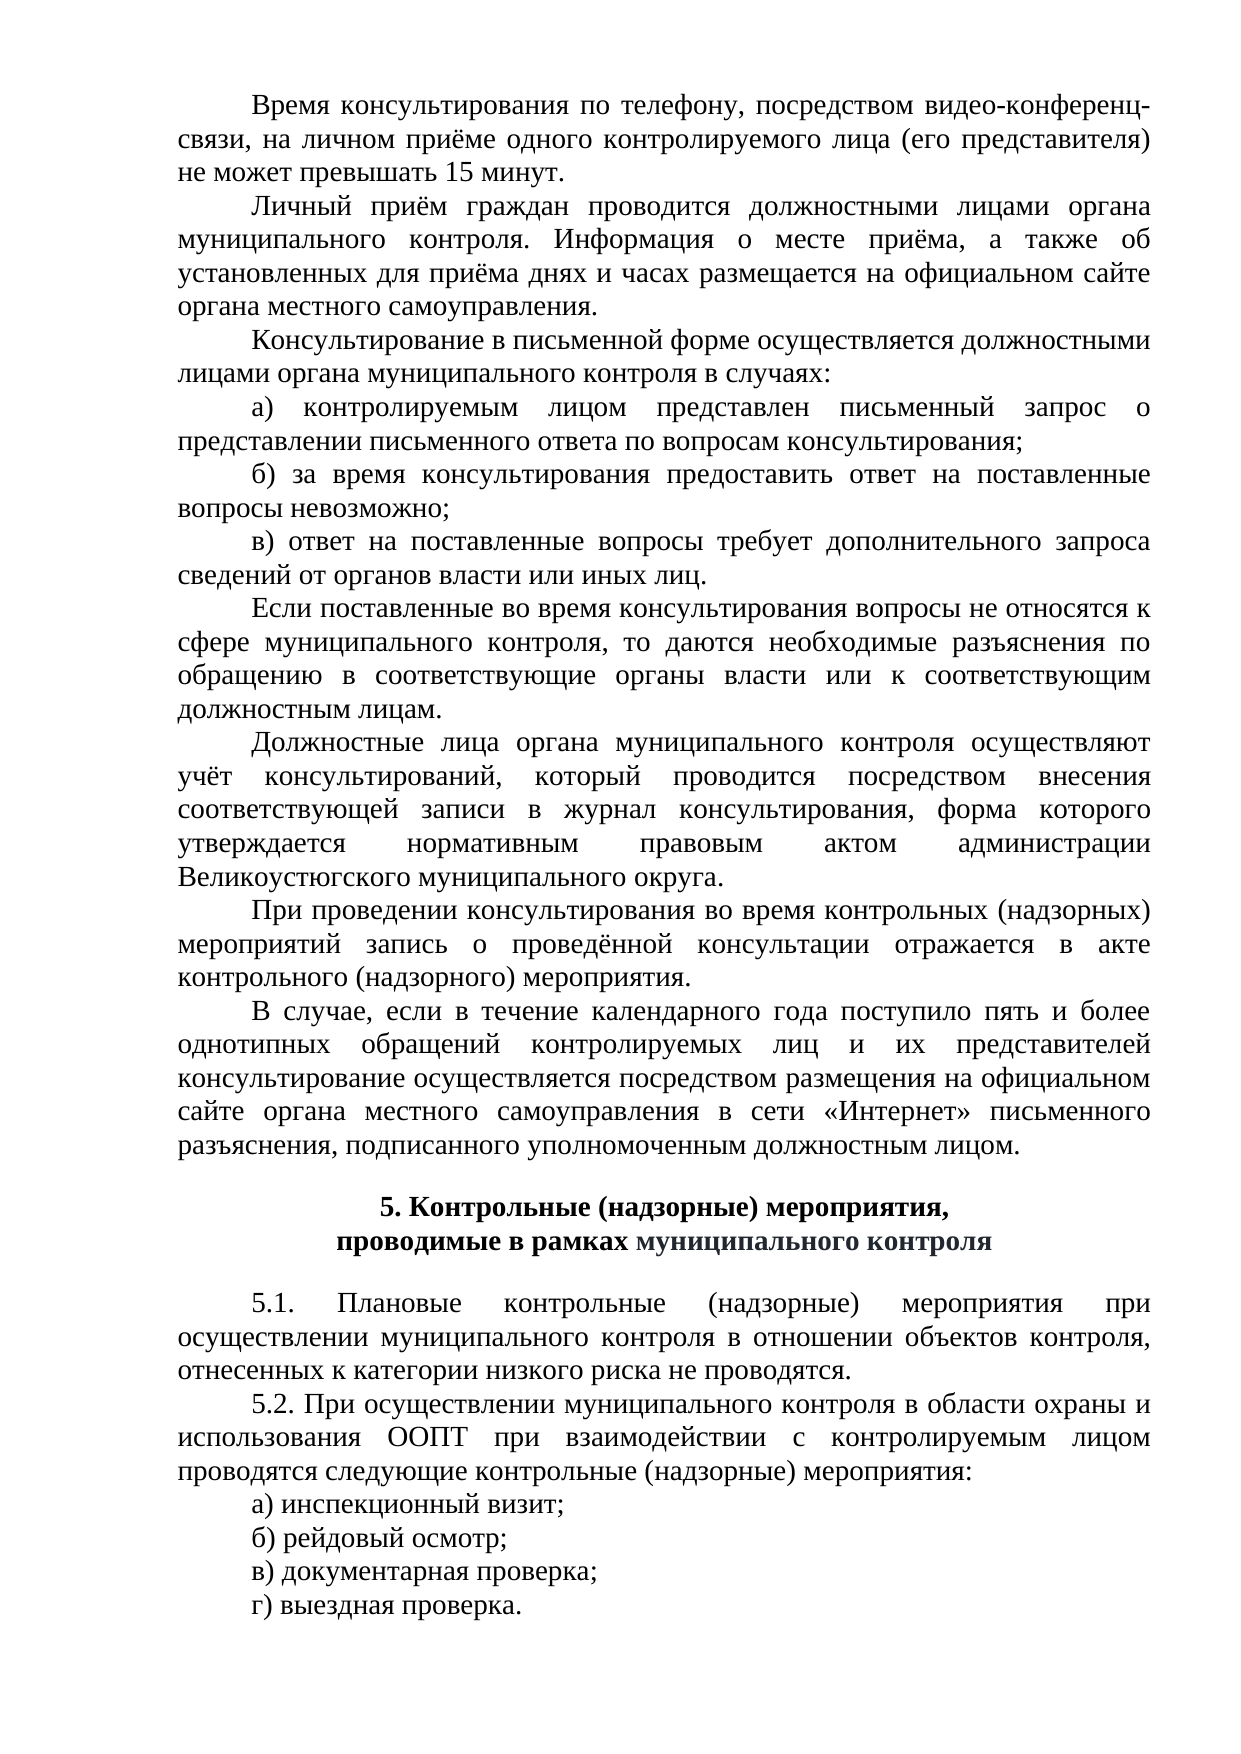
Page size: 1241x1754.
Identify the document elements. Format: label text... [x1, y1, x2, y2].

text 5. Контрольные (надзорные) мероприятия, [177, 1189, 1152, 1223]
list а) контролируемым лицом представлен письменный запрос о представлении письменного ответа по вопросам консультирования; [177, 389, 1152, 456]
text б) рейдовый осмотр; [177, 1520, 1152, 1553]
text 5.2. При осуществлении муниципального контроля в области охраны и использования ООПТ при взаимодействии с контролируемым лицом проводятся следующие контрольные (надзорные) мероприятия: [177, 1386, 1152, 1486]
text а) инспекционный визит; [177, 1486, 1152, 1520]
list б) за время консультирования предоставить ответ на поставленные вопросы невозможно; [177, 456, 1152, 523]
list Время консультирования по телефону, посредством видео-конференц-связи, на личном приёме одного контролируемого лица (его представителя) не может превышать 15 минут. [177, 87, 1152, 188]
list Личный приём граждан проводится должностными лицами органа муниципального контроля. Информация о месте приёма, а также об установленных для приёма днях и часах размещается на официальном сайте органа местного самоуправления. [177, 188, 1152, 322]
list Должностные лица органа муниципального контроля осуществляют учёт консультирований, который проводится посредством внесения соответствующей записи в журнал консультирования, форма которого утверждается нормативным правовым актом администрации Великоустюгского муниципального округа. [177, 724, 1152, 892]
list При проведении консультирования во время контрольных (надзорных) мероприятий запись о проведённой консультации отражается в акте контрольного (надзорного) мероприятия. [177, 892, 1152, 993]
list в) ответ на поставленные вопросы требует дополнительного запроса сведений от органов власти или иных лиц. [177, 523, 1152, 590]
list Консультирование в письменной форме осуществляется должностными лицами органа муниципального контроля в случаях: [177, 322, 1152, 389]
text 5.1. Плановые контрольные (надзорные) мероприятия при осуществлении муниципального контроля в отношении объектов контроля, отнесенных к категории низкого риска не проводятся. [177, 1285, 1152, 1386]
text в) документарная проверка; [177, 1553, 1152, 1587]
text г) выездная проверка. [177, 1587, 1152, 1621]
list В случае, если в течение календарного года поступило пять и более однотипных обращений контролируемых лиц и их представителей консультирование осуществляется посредством размещения на официальном сайте органа местного самоуправления в сети «Интернет» письменного разъяснения, подписанного уполномоченным должностным лицом. [177, 993, 1152, 1161]
text проводимые в рамках муниципального контроля [177, 1223, 1152, 1256]
list Если поставленные во время консультирования вопросы не относятся к сфере муниципального контроля, то даются необходимые разъяснения по обращению в соответствующие органы власти или к соответствующим должностным лицам. [177, 590, 1152, 724]
